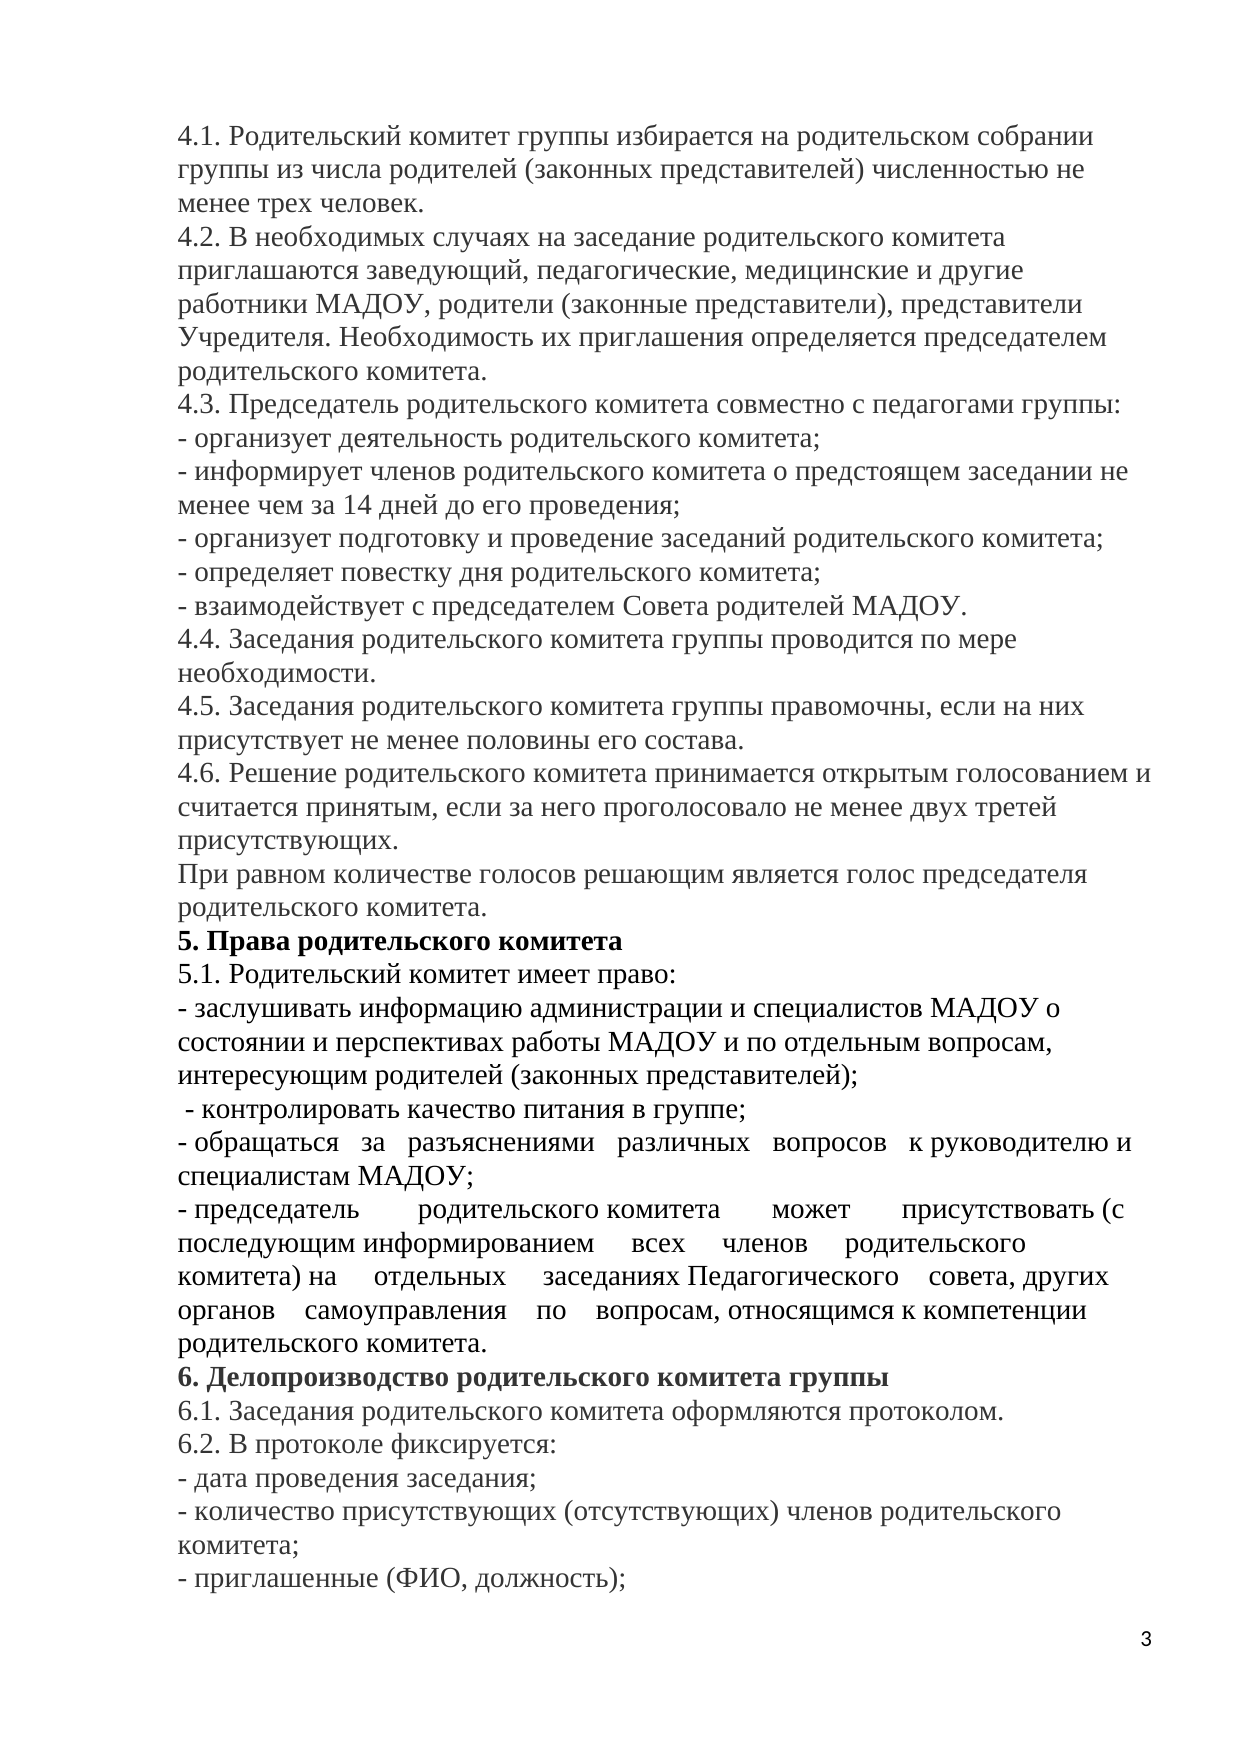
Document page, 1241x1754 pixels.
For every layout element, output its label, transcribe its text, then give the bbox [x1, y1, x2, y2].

text - определяет повестку дня родительского комитета; [177, 554, 1152, 588]
text - дата проведения заседания; [177, 1460, 1152, 1493]
text 6. Делопроизводство родительского комитета группы [177, 1359, 1152, 1393]
text - количество присутствующих (отсутствующих) членов родительского комитета; [177, 1493, 1152, 1560]
text 4.3. Председатель родительского комитета совместно с педагогами группы: [177, 386, 1152, 420]
text - контролировать качество питания в группе; [177, 1091, 1152, 1124]
text 4.6. Решение родительского комитета принимается открытым голосованием и считается принятым, если за него проголосовало не менее двух третей присутствующих. [177, 755, 1152, 856]
text 6.2. В протоколе фиксируется: [177, 1426, 1152, 1460]
text При равном количестве голосов решающим является голос председателя родительского комитета. [177, 856, 1152, 923]
text 4.2. В необходимых случаях на заседание родительского комитета приглашаются заведующий, педагогические, медицинские и другие работники МАДОУ, родители (законные представители), представители Учредителя. Необходимость их приглашения определяется председателем родительского комитета. [177, 219, 1152, 386]
text 4.1. Родительский комитет группы избирается на родительском собрании группы из числа родителей (законных представителей) численностью не менее трех человек. [177, 118, 1152, 219]
text - председатель родительского комитета может присутствовать (с последующим информированием всех членов родительского комитета) на отдельных заседаниях Педагогического совета, других органов самоуправления по вопросам, относящимся к компетенции родительского комитета. [177, 1191, 1152, 1359]
text 5.1. Родительский комитет имеет право: [177, 957, 1152, 990]
text 4.5. Заседания родительского комитета группы правомочны, если на них присутствует не менее половины его состава. [177, 688, 1152, 755]
text - взаимодействует с председателем Совета родителей МАДОУ. [177, 588, 1152, 621]
text 5. Права родительского комитета [177, 923, 1152, 957]
text - организует деятельность родительского комитета; [177, 420, 1152, 453]
text - приглашенные (ФИО, должность); [177, 1560, 1152, 1594]
text - информирует членов родительского комитета о предстоящем заседании не менее чем за 14 дней до его проведения; [177, 453, 1152, 521]
text - организует подготовку и проведение заседаний родительского комитета; [177, 521, 1152, 554]
text - обращаться за разъяснениями различных вопросов к руководителю и специалистам МАДОУ; [177, 1124, 1152, 1191]
text 4.4. Заседания родительского комитета группы проводится по мере необходимости. [177, 621, 1152, 688]
text 6.1. Заседания родительского комитета оформляются протоколом. [177, 1393, 1152, 1426]
text - заслушивать информацию администрации и специалистов МАДОУ о состоянии и перспективах работы МАДОУ и по отдельным вопросам, интересующим родителей (законных представителей); [177, 990, 1152, 1091]
